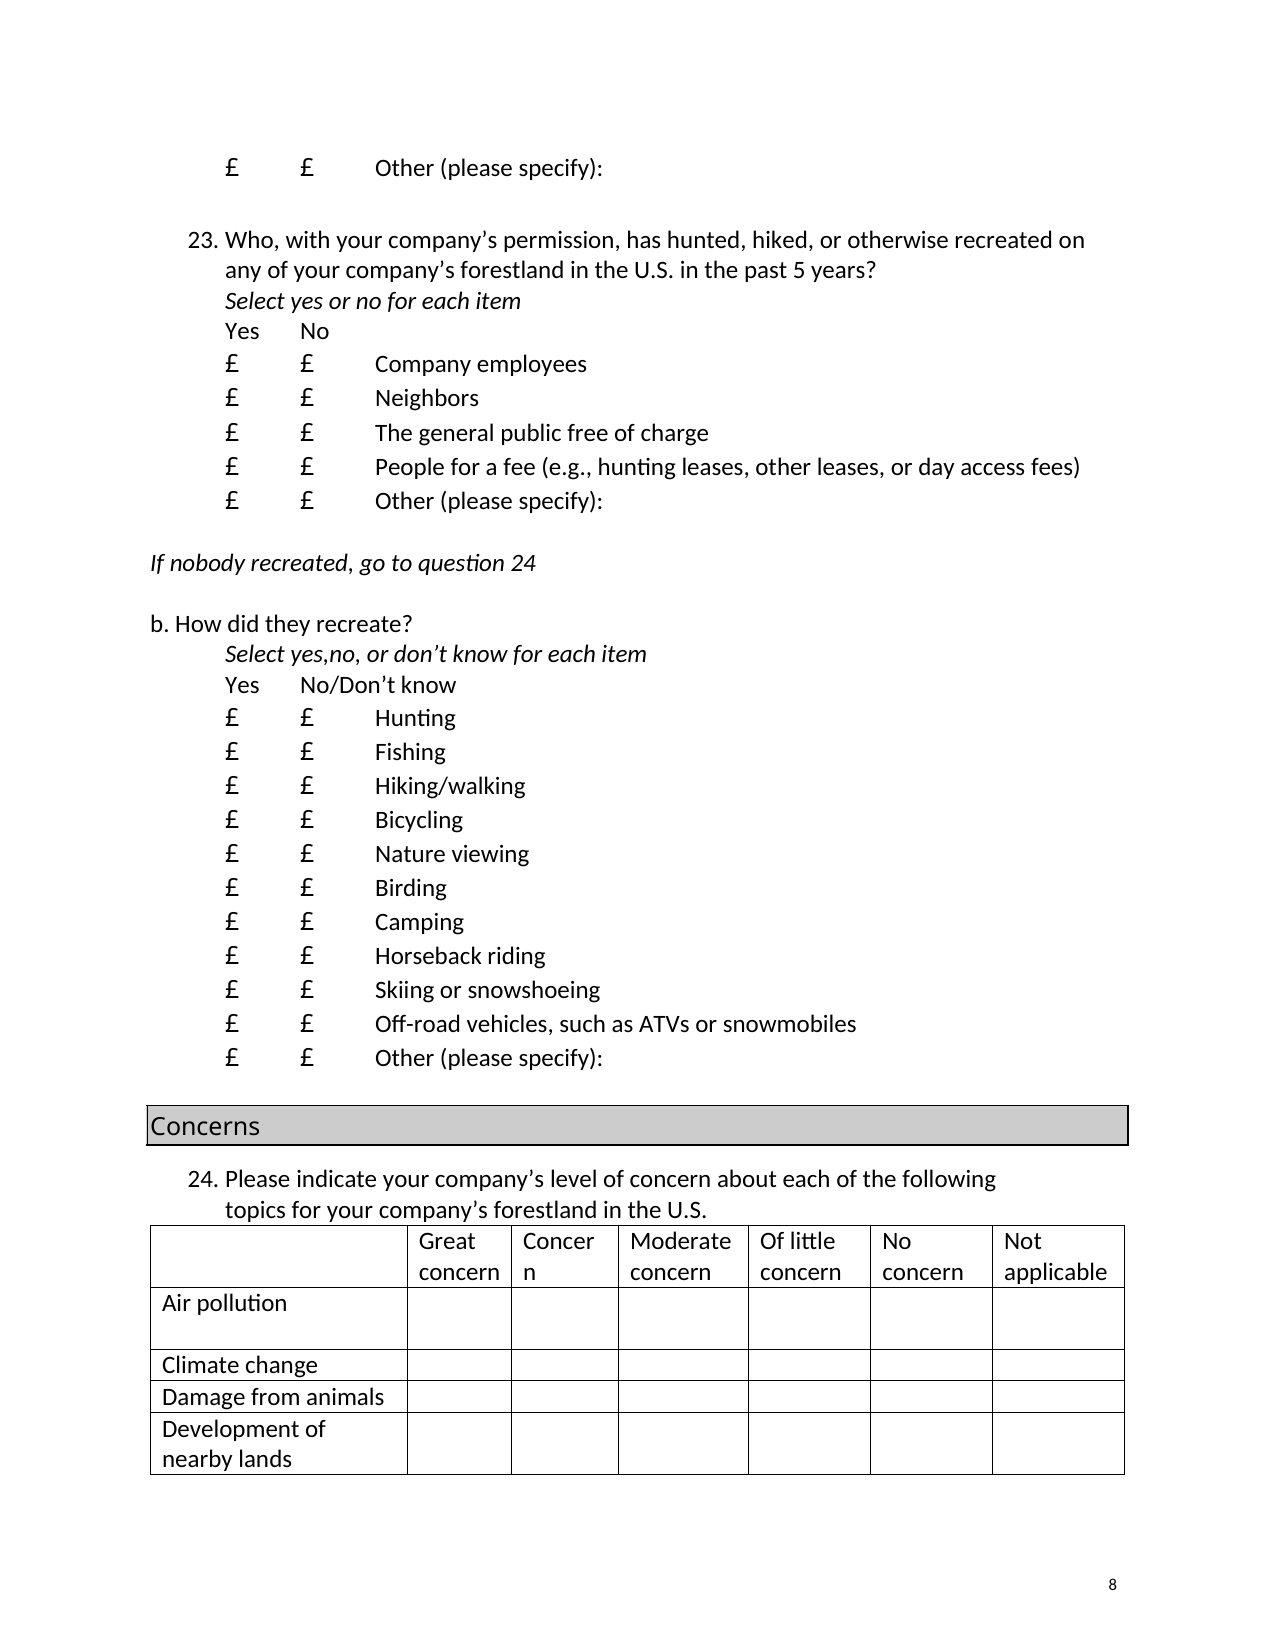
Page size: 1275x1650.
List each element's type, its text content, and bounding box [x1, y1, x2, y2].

table_cell [619, 1381, 748, 1412]
text Yes No/Don’t know [225, 669, 1125, 699]
table_cell [993, 1381, 1124, 1412]
text £ £ The general public free of charge [225, 414, 1125, 448]
table_cell [408, 1350, 511, 1380]
table_cell Climate change [151, 1350, 407, 1380]
table_cell [871, 1350, 992, 1380]
text Yes No [225, 316, 1125, 346]
text £ £ Birding [225, 870, 1125, 904]
text £ £ Horseback riding [225, 938, 1125, 972]
text £ £ Company employees [225, 346, 1125, 380]
table_header Concern [512, 1226, 618, 1287]
table_cell [512, 1350, 618, 1380]
table_cell [619, 1288, 748, 1349]
text b. How did they recreate? [150, 608, 1125, 638]
table_header No concern [871, 1226, 992, 1287]
table_cell [512, 1413, 618, 1474]
table_cell [871, 1381, 992, 1412]
text £ £ Fishing [225, 733, 1125, 768]
table_header Of little concern [749, 1226, 870, 1287]
table_cell [749, 1350, 870, 1380]
table_header [151, 1226, 407, 1287]
table_cell [871, 1288, 992, 1349]
table_cell Air pollution [151, 1288, 407, 1349]
table_cell [408, 1288, 511, 1349]
table_cell Damage from animals [151, 1381, 407, 1412]
text £ £ Camping [225, 904, 1125, 938]
table_cell [512, 1381, 618, 1412]
text £ £ Skiing or snowshoeing [225, 972, 1125, 1006]
text £ £ Hunting [225, 699, 1125, 733]
text Concerns [148, 1106, 1127, 1144]
table_header Not applicable [993, 1226, 1124, 1287]
table_header Moderate concern [619, 1226, 748, 1287]
table_cell [871, 1413, 992, 1474]
table_cell [749, 1288, 870, 1349]
text Select yes or no for each item [225, 285, 1125, 316]
table_cell [408, 1413, 511, 1474]
text Select yes,no, or don’t know for each item [225, 638, 1125, 669]
list Who, with your company’s permission, has hunted, hiked, or otherwise recreated on any of your company’s forestland in the U.S. in the past 5 years? [187, 224, 1125, 285]
table_cell [993, 1288, 1124, 1349]
table_cell [993, 1413, 1124, 1474]
text £ £ Neighbors [225, 380, 1125, 414]
text £ £ Other (please specify): [225, 1040, 1125, 1074]
table_cell Development of nearby lands [151, 1413, 407, 1474]
table_cell [993, 1350, 1124, 1380]
table_header Great concern [408, 1226, 511, 1287]
text If nobody recreated, go to question 24 [150, 547, 1125, 577]
text £ £ Bicycling [225, 802, 1125, 836]
table_cell [408, 1381, 511, 1412]
table_cell [619, 1413, 748, 1474]
text £ £ Nature viewing [225, 836, 1125, 870]
text £ £ Hiking/walking [225, 768, 1125, 802]
table_cell [749, 1413, 870, 1474]
table_cell [512, 1288, 618, 1349]
list Please indicate your company’s level of concern about each of the following topics for your company’s forestland in the U.S. [187, 1163, 1014, 1224]
text £ £ Off-road vehicles, such as ATVs or snowmobiles [225, 1006, 1125, 1040]
table_cell [749, 1381, 870, 1412]
text £ £ People for a fee (e.g., hunting leases, other leases, or day access fees) [225, 448, 1125, 482]
table_cell [619, 1350, 748, 1380]
text £ £ Other (please specify): [225, 150, 1125, 184]
text £ £ Other (please specify): [225, 482, 1125, 516]
